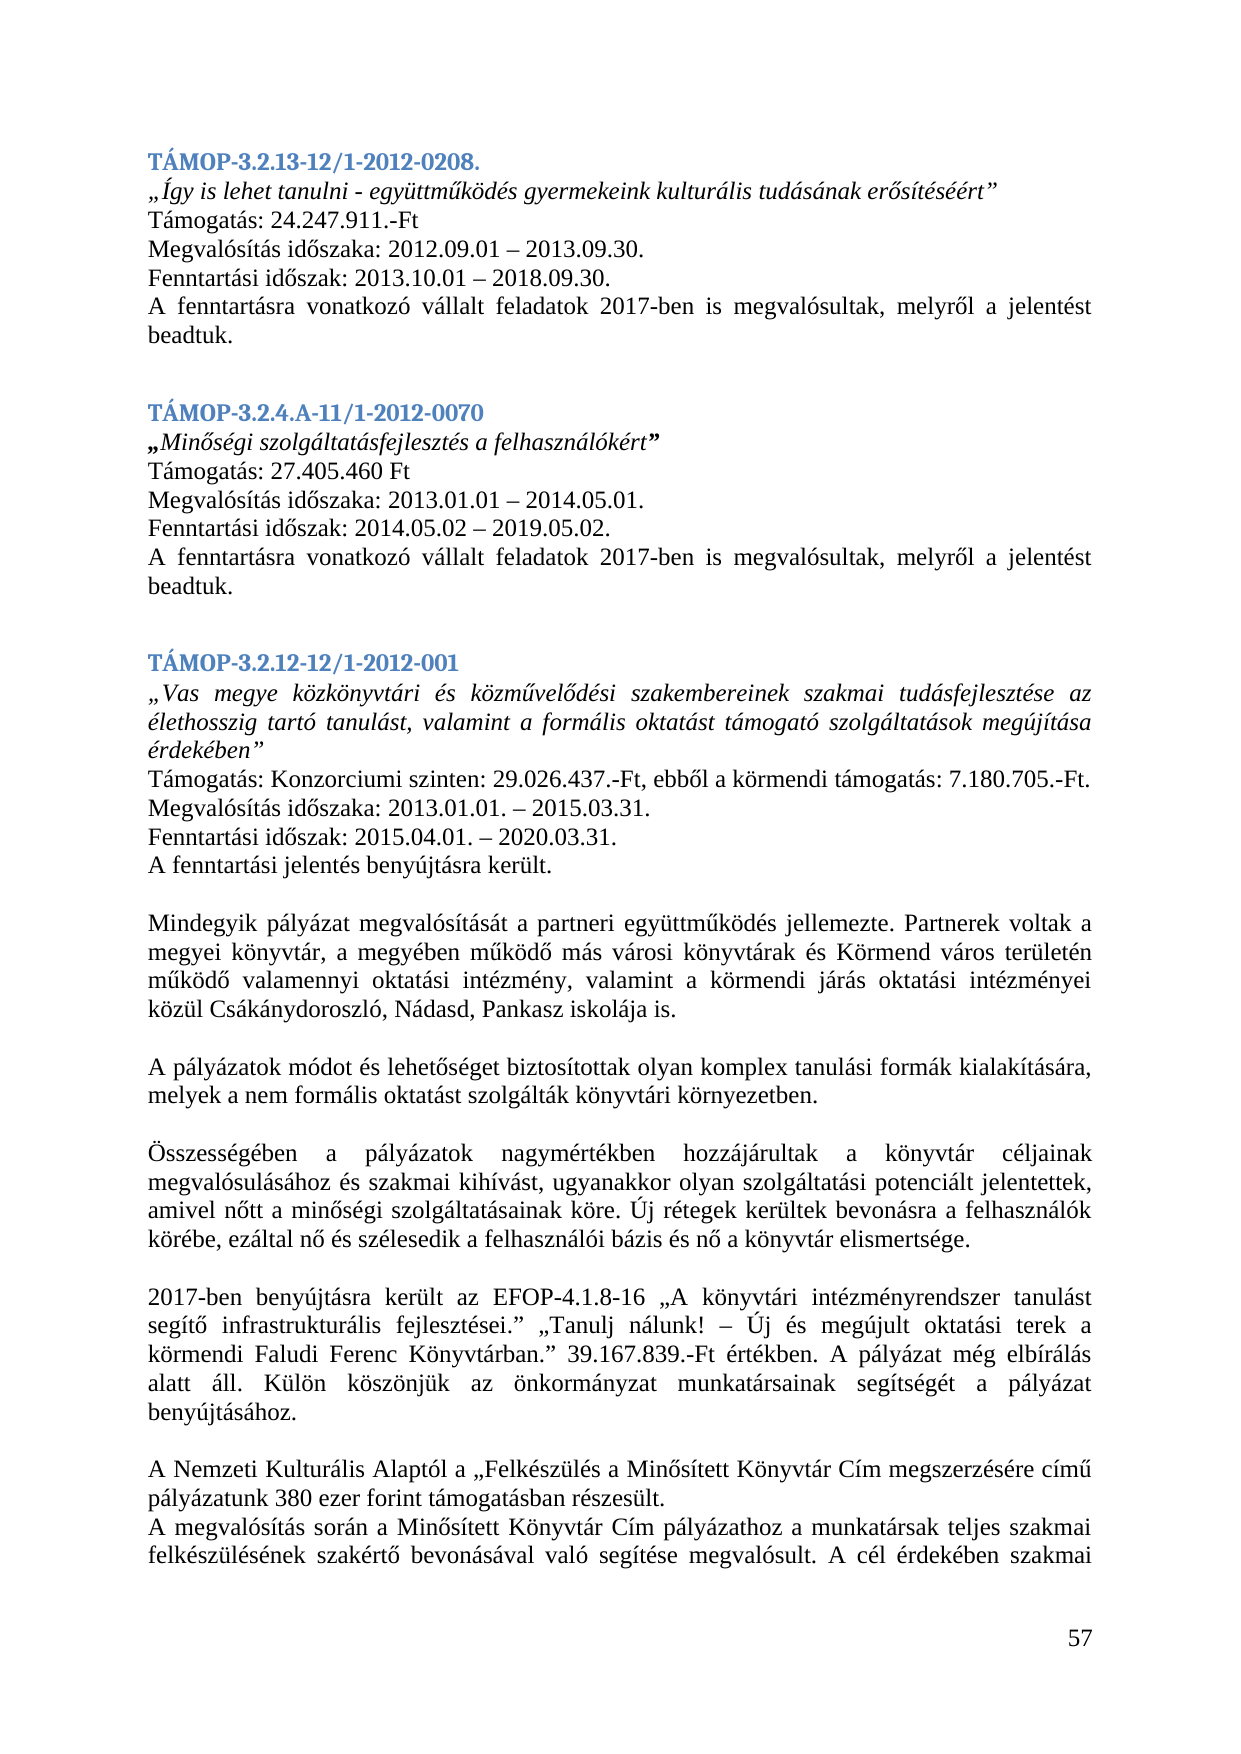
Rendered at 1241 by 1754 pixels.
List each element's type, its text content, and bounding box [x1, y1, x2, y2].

text Megvalósítás időszaka: 2012.09.01 – 2013.09.30. [148, 234, 1093, 263]
text Támogatás: 24.247.911.-Ft [148, 205, 1093, 234]
text Fenntartási időszak: 2015.04.01. – 2020.03.31. [148, 822, 1093, 851]
text A fenntartásra vonatkozó vállalt feladatok 2017-ben is megvalósultak, melyről a jelentést beadtuk. [148, 542, 1093, 600]
text Támogatás: Konzorciumi szinten: 29.026.437.-Ft, ebből a körmendi támogatás: 7.180.705.-Ft. [148, 764, 1093, 793]
text „Vas megye közkönyvtári és közművelődési szakembereinek szakmai tudásfejlesztése az élethosszig tartó tanulást, valamint a formális oktatást támogató szolgáltatások megújítása érdekében” [148, 678, 1093, 764]
text „Így is lehet tanulni - együttműködés gyermekeink kulturális tudásának erősítéséért” [148, 176, 1093, 205]
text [148, 1512, 1093, 1569]
subtitle TÁMOP-3.2.4.A-11/1-2012-0070 [148, 398, 1093, 427]
subtitle TÁMOP-3.2.12-12/1-2012-001 [148, 649, 1093, 678]
text A pályázatok módot és lehetőséget biztosítottak olyan komplex tanulási formák kialakítására, melyek a nem formális oktatást szolgálták könyvtári környezetben. [148, 1052, 1093, 1109]
subtitle TÁMOP-3.2.13-12/1-2012-0208. [148, 148, 1093, 176]
text A fenntartási jelentés benyújtásra került. [148, 851, 1093, 879]
text Megvalósítás időszaka: 2013.01.01 – 2014.05.01. [148, 485, 1093, 513]
text „Minőségi szolgáltatásfejlesztés a felhasználókért” [148, 427, 1093, 456]
text Összességében a pályázatok nagymértékben hozzájárultak a könyvtár céljainak megvalósulásához és szakmai kihívást, ugyanakkor olyan szolgáltatási potenciált jelentettek, amivel nőtt a minőségi szolgáltatásainak köre. Új rétegek kerültek bevonásra a felhasználók körébe, ezáltal nő és szélesedik a felhasználói bázis és nő a könyvtár elismertsége. [148, 1138, 1093, 1253]
text Támogatás: 27.405.460 Ft [148, 456, 1093, 485]
text Megvalósítás időszaka: 2013.01.01. – 2015.03.31. [148, 793, 1093, 822]
text Mindegyik pályázat megvalósítását a partneri együttműködés jellemezte. Partnerek voltak a megyei könyvtár, a megyében működő más városi könyvtárak és Körmend város területén működő valamennyi oktatási intézmény, valamint a körmendi járás oktatási intézményei közül Csákánydoroszló, Nádasd, Pankasz iskolája is. [148, 908, 1093, 1023]
text A fenntartásra vonatkozó vállalt feladatok 2017-ben is megvalósultak, melyről a jelentést beadtuk. [148, 291, 1093, 349]
text A Nemzeti Kulturális Alaptól a „Felkészülés a Minősített Könyvtár Cím megszerzésére című pályázatunk 380 ezer forint támogatásban részesült. [148, 1454, 1093, 1512]
text 2017-ben benyújtásra került az EFOP-4.1.8-16 „A könyvtári intézményrendszer tanulást segítő infrastrukturális fejlesztései.” „Tanulj nálunk! – Új és megújult oktatási terek a körmendi Faludi Ferenc Könyvtárban.” 39.167.839.-Ft értékben. A pályázat még elbírálás alatt áll. Külön köszönjük az önkormányzat munkatársainak segítségét a pályázat benyújtásához. [148, 1282, 1093, 1426]
text Fenntartási időszak: 2013.10.01 – 2018.09.30. [148, 263, 1093, 291]
text Fenntartási időszak: 2014.05.02 – 2019.05.02. [148, 513, 1093, 542]
